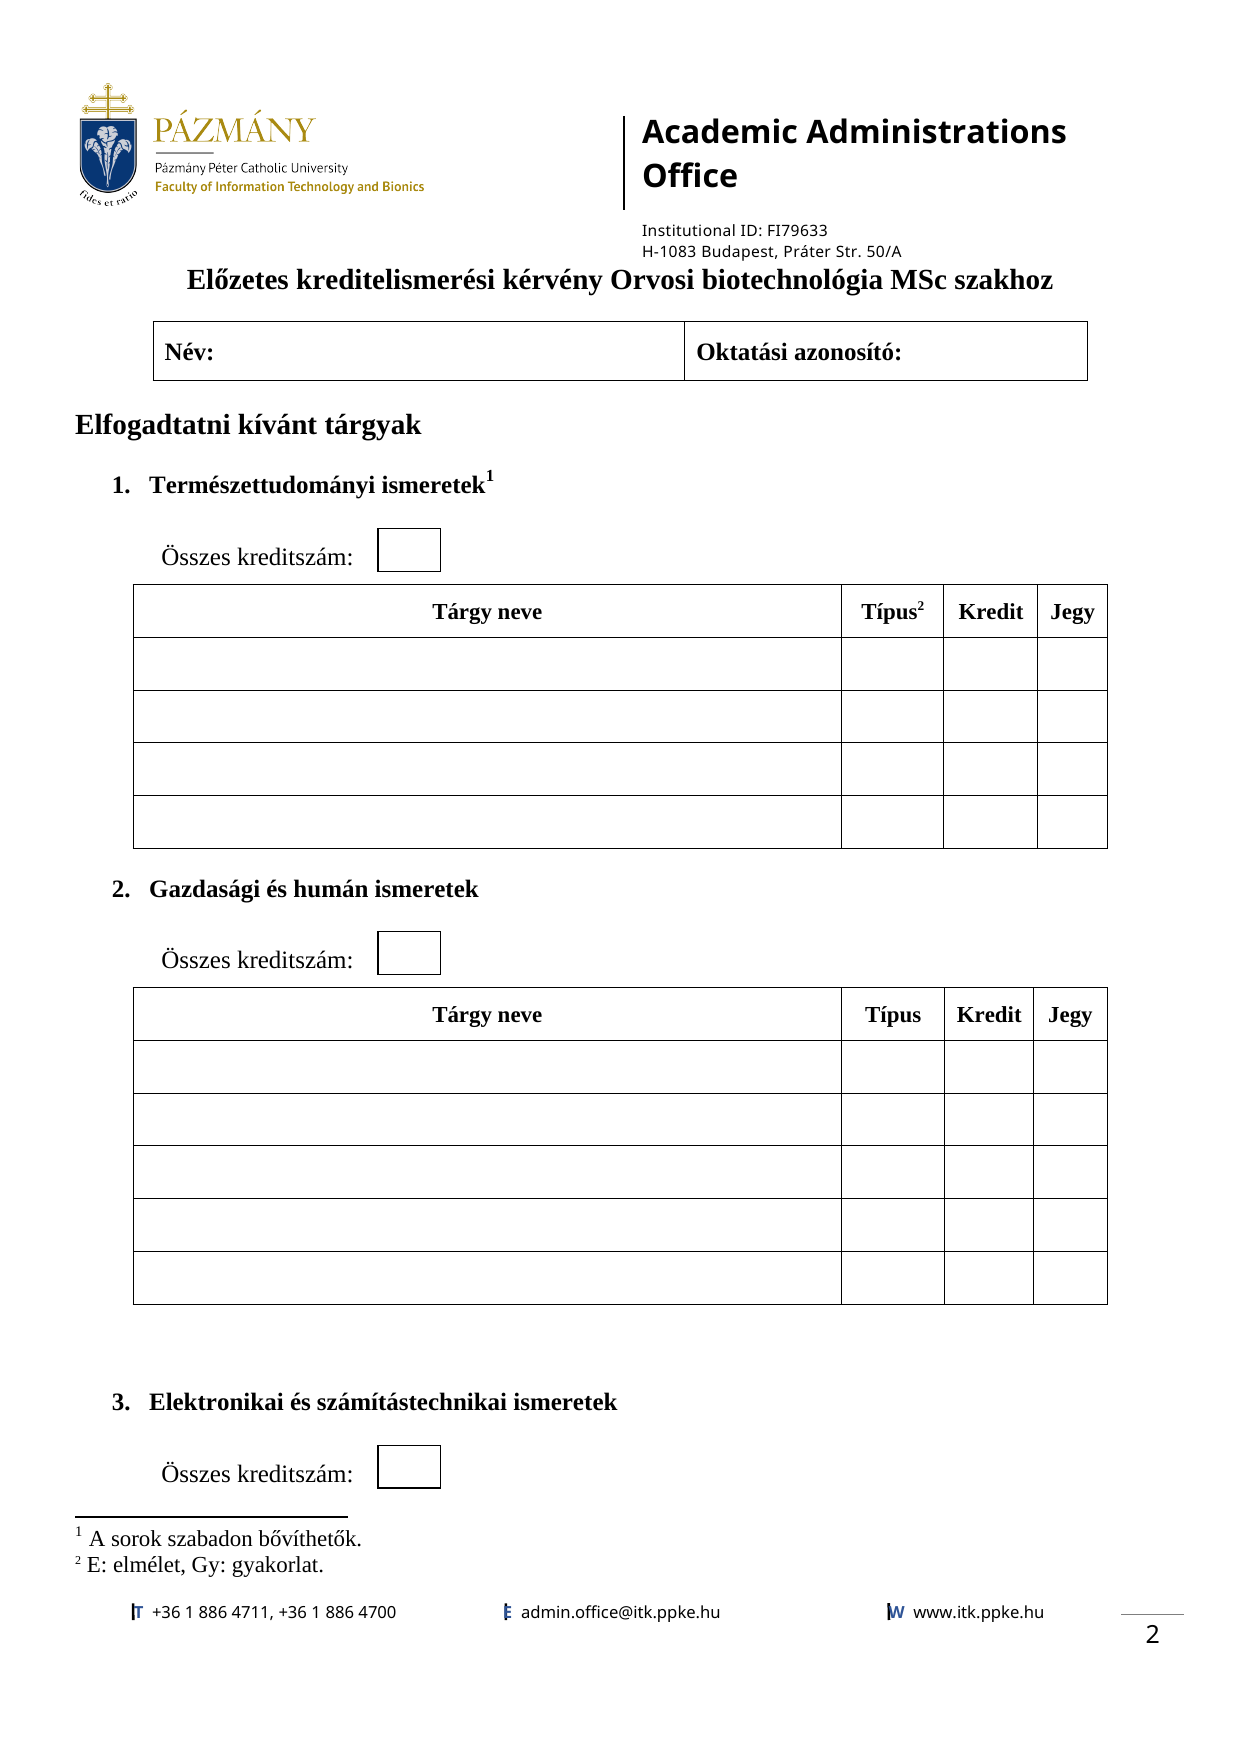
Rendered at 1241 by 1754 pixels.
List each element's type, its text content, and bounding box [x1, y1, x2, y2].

table_cell [945, 1094, 1033, 1145]
table_header Kredit [944, 585, 1037, 637]
table_cell [842, 1146, 944, 1198]
table_cell [134, 691, 841, 742]
table_cell [1034, 1199, 1107, 1251]
table_cell [842, 743, 943, 795]
table_cell [842, 1041, 944, 1093]
table_cell [1034, 1146, 1107, 1198]
table_cell [1034, 1041, 1107, 1093]
table_header Összes kreditszám: [150, 1445, 367, 1501]
table_header Név: [154, 322, 684, 380]
table_header Oktatási azonosító: [685, 322, 1087, 380]
table_header [367, 1445, 455, 1501]
list Gazdasági és humán ismeretek [112, 874, 1165, 902]
table_header Tárgy neve [134, 988, 841, 1040]
table_cell [134, 1146, 841, 1198]
table_cell [134, 1041, 841, 1093]
table_header [367, 932, 455, 987]
table_header Típus [842, 988, 944, 1040]
table_cell [944, 743, 1037, 795]
table_header Kredit [945, 988, 1033, 1040]
table_cell [1038, 638, 1107, 689]
text Elfogadtatni kívánt tárgyak [75, 407, 1165, 441]
table_cell [842, 1094, 944, 1145]
table_cell [1038, 743, 1107, 795]
table_cell [944, 796, 1037, 848]
table_cell [842, 1199, 944, 1251]
picture [79, 83, 424, 206]
table_cell [944, 691, 1037, 742]
table_cell [134, 743, 841, 795]
table_cell [134, 1199, 841, 1251]
table_cell [1038, 691, 1107, 742]
table_header Összes kreditszám: [150, 932, 367, 987]
text Előzetes kreditelismerési kérvény Orvosi biotechnológia MSc szakhoz [75, 133, 1165, 296]
table_cell [1034, 1252, 1107, 1303]
table_cell [134, 638, 841, 689]
table_header Tárgy neve [134, 585, 841, 637]
table_cell [945, 1199, 1033, 1251]
table_cell [945, 1146, 1033, 1198]
table_header Jegy [1034, 988, 1107, 1040]
table_cell [134, 1094, 841, 1145]
table_cell [134, 1252, 841, 1303]
table_cell [842, 1252, 944, 1303]
table_cell [945, 1041, 1033, 1093]
table_cell [1034, 1094, 1107, 1145]
table_header Típus [842, 585, 943, 637]
table_header Jegy [1038, 585, 1107, 637]
table_header [367, 529, 455, 584]
table_cell [842, 638, 943, 689]
list Elektronikai és számítástechnikai ismeretek [112, 1387, 1165, 1416]
list Természettudományi ismeretek [112, 466, 1165, 499]
table_cell [842, 691, 943, 742]
table_cell [842, 796, 943, 848]
table_cell [945, 1252, 1033, 1303]
table_header Összes kreditszám: [150, 529, 367, 584]
table_cell [1038, 796, 1107, 848]
table_cell [134, 796, 841, 848]
table_cell [944, 638, 1037, 689]
